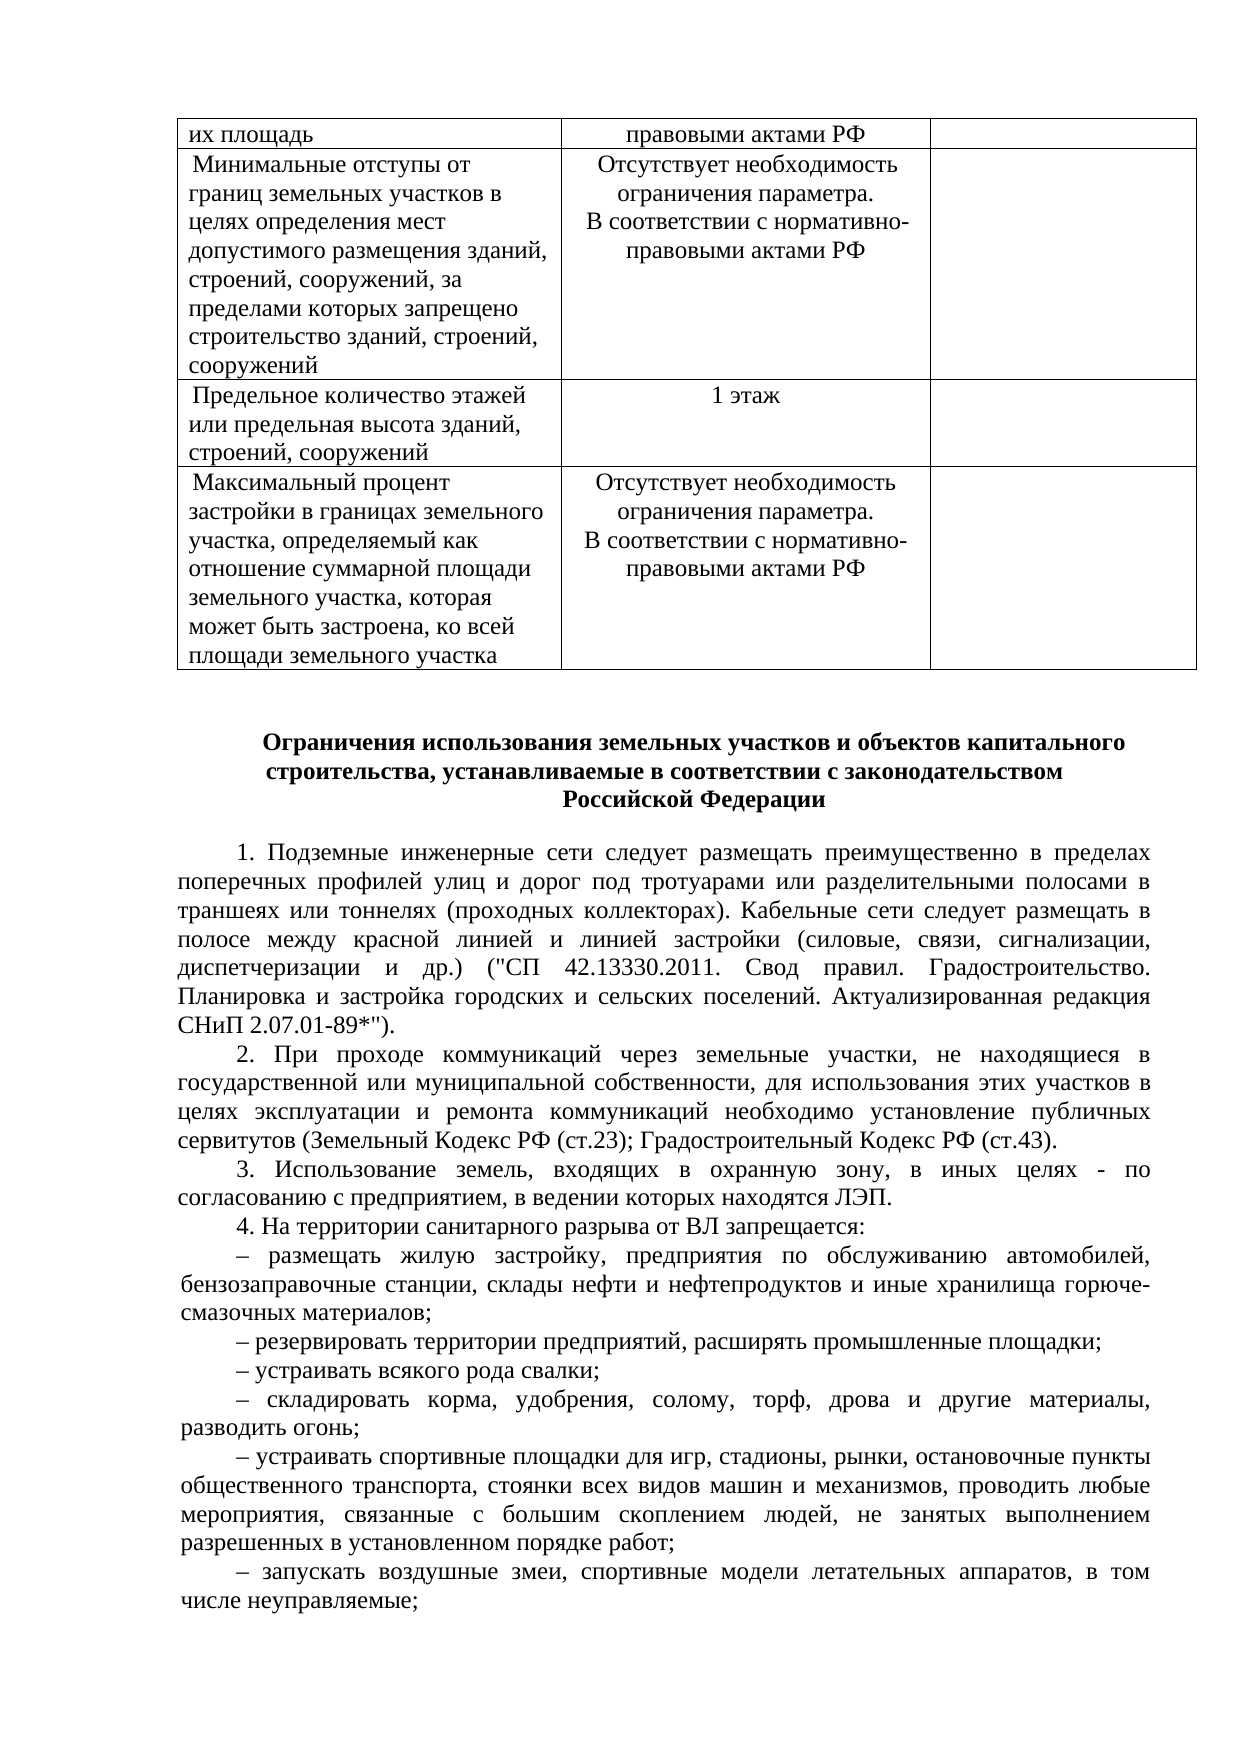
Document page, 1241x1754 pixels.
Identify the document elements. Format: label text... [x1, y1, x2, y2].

table_cell Максимальный процент застройки в границах земельного участка, определяемый как отношение суммарной площади земельного участка, которая может быть застроена, ко всей площади земельного участка [178, 467, 561, 668]
text 1. Подземные инженерные сети следует размещать преимущественно в пределах поперечных профилей улиц и дорог под тротуарами или разделительными полосами в траншеях или тоннелях (проходных коллекторах). Кабельные сети следует размещать в полосе между красной линией и линией застройки (силовые, связи, сигнализации, диспетчеризации и др.) ("СП 42.13330.2011. Свод правил. Градостроительство. Планировка и застройка городских и сельских поселений. Актуализированная редакция СНиП 2.07.01-89*"). [177, 837, 1152, 1039]
table_cell [931, 380, 1196, 466]
table_header [931, 119, 1196, 148]
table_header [562, 119, 930, 148]
text – устраивать всякого рода свалки; [180, 1355, 1152, 1384]
text 2. При проходе коммуникаций через земельные участки, не находящиеся в государственной или муниципальной собственности, для использования этих участков в целях эксплуатации и ремонта коммуникаций необходимо установление публичных сервитутов (Земельный Кодекс РФ (ст.23); Градостроительный Кодекс РФ (ст.43). [177, 1039, 1152, 1154]
table_cell Отсутствует необходимость ограничения параметра. В соответствии с нормативно-правовыми актами РФ [562, 467, 930, 668]
text Ограничения использования земельных участков и объектов капитального строительства, устанавливаемые в соответствии с законодательством [177, 727, 1152, 784]
subtitle 3. Использование земель, входящих в охранную зону, в иных целях - по согласованию с предприятием, в ведении которых находятся ЛЭП. [177, 1154, 1152, 1211]
table_cell [931, 467, 1196, 668]
text Российской Федерации [177, 784, 1152, 813]
table_cell Предельное количество этажей или предельная высота зданий, строений, сооружений [178, 380, 561, 466]
table_cell 1 этаж [562, 380, 930, 466]
table_cell Минимальные отступы от границ земельных участков в целях определения мест допустимого размещения зданий, строений, сооружений, за пределами которых запрещено строительство зданий, строений, сооружений [178, 149, 561, 379]
text – резервировать территории предприятий, расширять промышленные площадки; [180, 1326, 1152, 1355]
text – устраивать спортивные площадки для игр, стадионы, рынки, остановочные пункты общественного транспорта, стоянки всех видов машин и механизмов, проводить любые мероприятия, связанные с большим скоплением людей, не занятых выполнением разрешенных в установленном порядке работ; [180, 1441, 1152, 1556]
table_cell [931, 149, 1196, 379]
text – размещать жилую застройку, предприятия по обслуживанию автомобилей, бензозаправочные станции, склады нефти и нефтепродуктов и иные хранилища горюче-смазочных материалов; [180, 1240, 1152, 1326]
table_cell Отсутствует необходимость ограничения параметра. В соответствии с нормативно-правовыми актами РФ [562, 149, 930, 379]
text 4. На территории санитарного разрыва от ВЛ запрещается: [180, 1211, 1152, 1240]
text – складировать корма, удобрения, солому, торф, дрова и другие материалы, разводить огонь; [180, 1384, 1152, 1441]
text – запускать воздушные змеи, спортивные модели летательных аппаратов, в том числе неуправляемые; [180, 1556, 1152, 1614]
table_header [178, 119, 561, 148]
